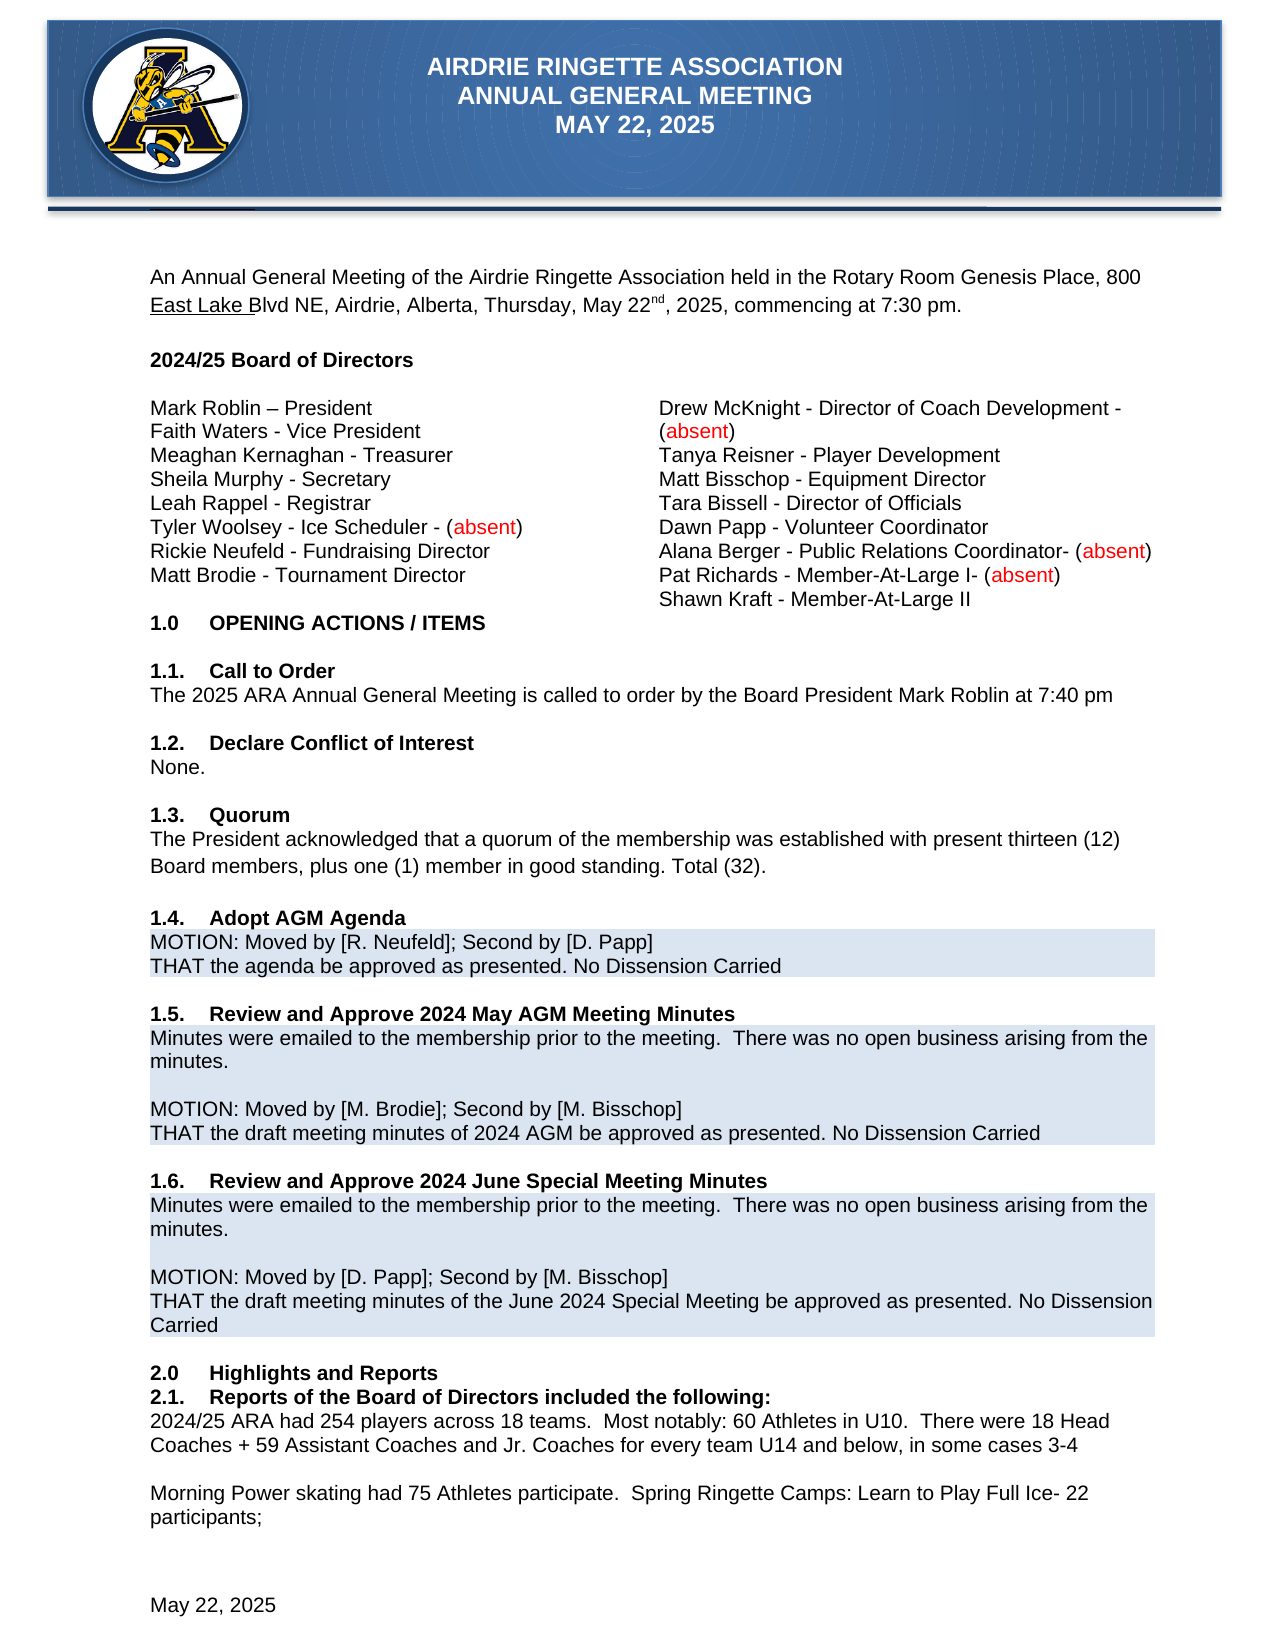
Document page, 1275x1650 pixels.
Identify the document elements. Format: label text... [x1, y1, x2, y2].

text Dawn Papp - Volunteer Coordinator [659, 515, 1155, 539]
text Sheila Murphy - Secretary [150, 467, 646, 491]
text Mark Roblin – President [150, 395, 646, 419]
text Matt Brodie - Tournament Director [150, 563, 646, 587]
text An Annual General Meeting of the Airdrie Ringette Association held in the Rotary Room Genesis Place, 800 East Lake Blvd NE, Airdrie, Alberta, Thursday, May 22nd, 2025, commencing at 7:30 pm. [150, 265, 1155, 316]
list Review and Approve 2024 May AGM Meeting Minutes [150, 1001, 1155, 1025]
list Adopt AGM Agenda [150, 906, 1155, 929]
list Call to Order [150, 659, 1155, 683]
list THAT the draft meeting minutes of 2024 AGM be approved as presented. No Dissension Carried [150, 1121, 1155, 1145]
list THAT the agenda be approved as presented. No Dissension Carried [150, 953, 1155, 977]
text Meaghan Kernaghan - Treasurer [150, 443, 646, 467]
list Review and Approve 2024 June Special Meeting Minutes [150, 1169, 1155, 1193]
text Minutes were emailed to the membership prior to the meeting. There was no open business arising from the minutes. [150, 1025, 1155, 1073]
list MOTION: Moved by [D. Papp]; Second by [M. Bisschop] [150, 1265, 1155, 1289]
list The 2025 ARA Annual General Meeting is called to order by the Board President Mark Roblin at 7:40 pm [150, 683, 1155, 707]
text Tyler Woolsey - Ice Scheduler - (absent) [150, 515, 646, 539]
list MOTION: Moved by [R. Neufeld]; Second by [D. Papp] [150, 929, 1155, 953]
list None. [150, 755, 1155, 779]
text The President acknowledged that a quorum of the membership was established with present thirteen (12) Board members, plus one (1) member in good standing. Total (32). [150, 827, 1155, 878]
text 2024/25 Board of Directors [150, 347, 1155, 371]
list MOTION: Moved by [M. Brodie]; Second by [M. Bisschop] [150, 1097, 1155, 1121]
text Shawn Kraft - Member-At-Large II [659, 587, 1155, 611]
list Declare Conflict of Interest [150, 731, 1155, 755]
text Pat Richards - Member-At-Large I- (absent) [659, 563, 1155, 587]
text Alana Berger - Public Relations Coordinator- (absent) [659, 539, 1155, 563]
text Rickie Neufeld - Fundraising Director [150, 539, 646, 563]
text Matt Bisschop - Equipment Director [659, 467, 1155, 491]
text 2024/25 ARA had 254 players across 18 teams. Most notably: 60 Athletes in U10. There were 18 Head Coaches + 59 Assistant Coaches and Jr. Coaches for every team U14 and below, in some cases 3-4 [150, 1409, 1155, 1457]
text Morning Power skating had 75 Athletes participate. Spring Ringette Camps: Learn to Play Full Ice- 22 participants; [150, 1481, 1155, 1528]
text Tanya Reisner - Player Development [659, 443, 1155, 467]
text Leah Rappel - Registrar [150, 491, 646, 515]
text Minutes were emailed to the membership prior to the meeting. There was no open business arising from the minutes. [150, 1193, 1155, 1241]
list Highlights and Reports [150, 1361, 1155, 1385]
list Quorum [150, 803, 1155, 827]
text Tara Bissell - Director of Officials [659, 491, 1155, 515]
list OPENING ACTIONS / ITEMS [150, 611, 1155, 635]
text Faith Waters - Vice President [150, 419, 646, 443]
list THAT the draft meeting minutes of the June 2024 Special Meeting be approved as presented. No Dissension Carried [150, 1289, 1155, 1337]
list Reports of the Board of Directors included the following: [150, 1385, 1155, 1409]
picture [92, 38, 243, 175]
text Drew McKnight - Director of Coach Development -(absent) [659, 395, 1172, 443]
